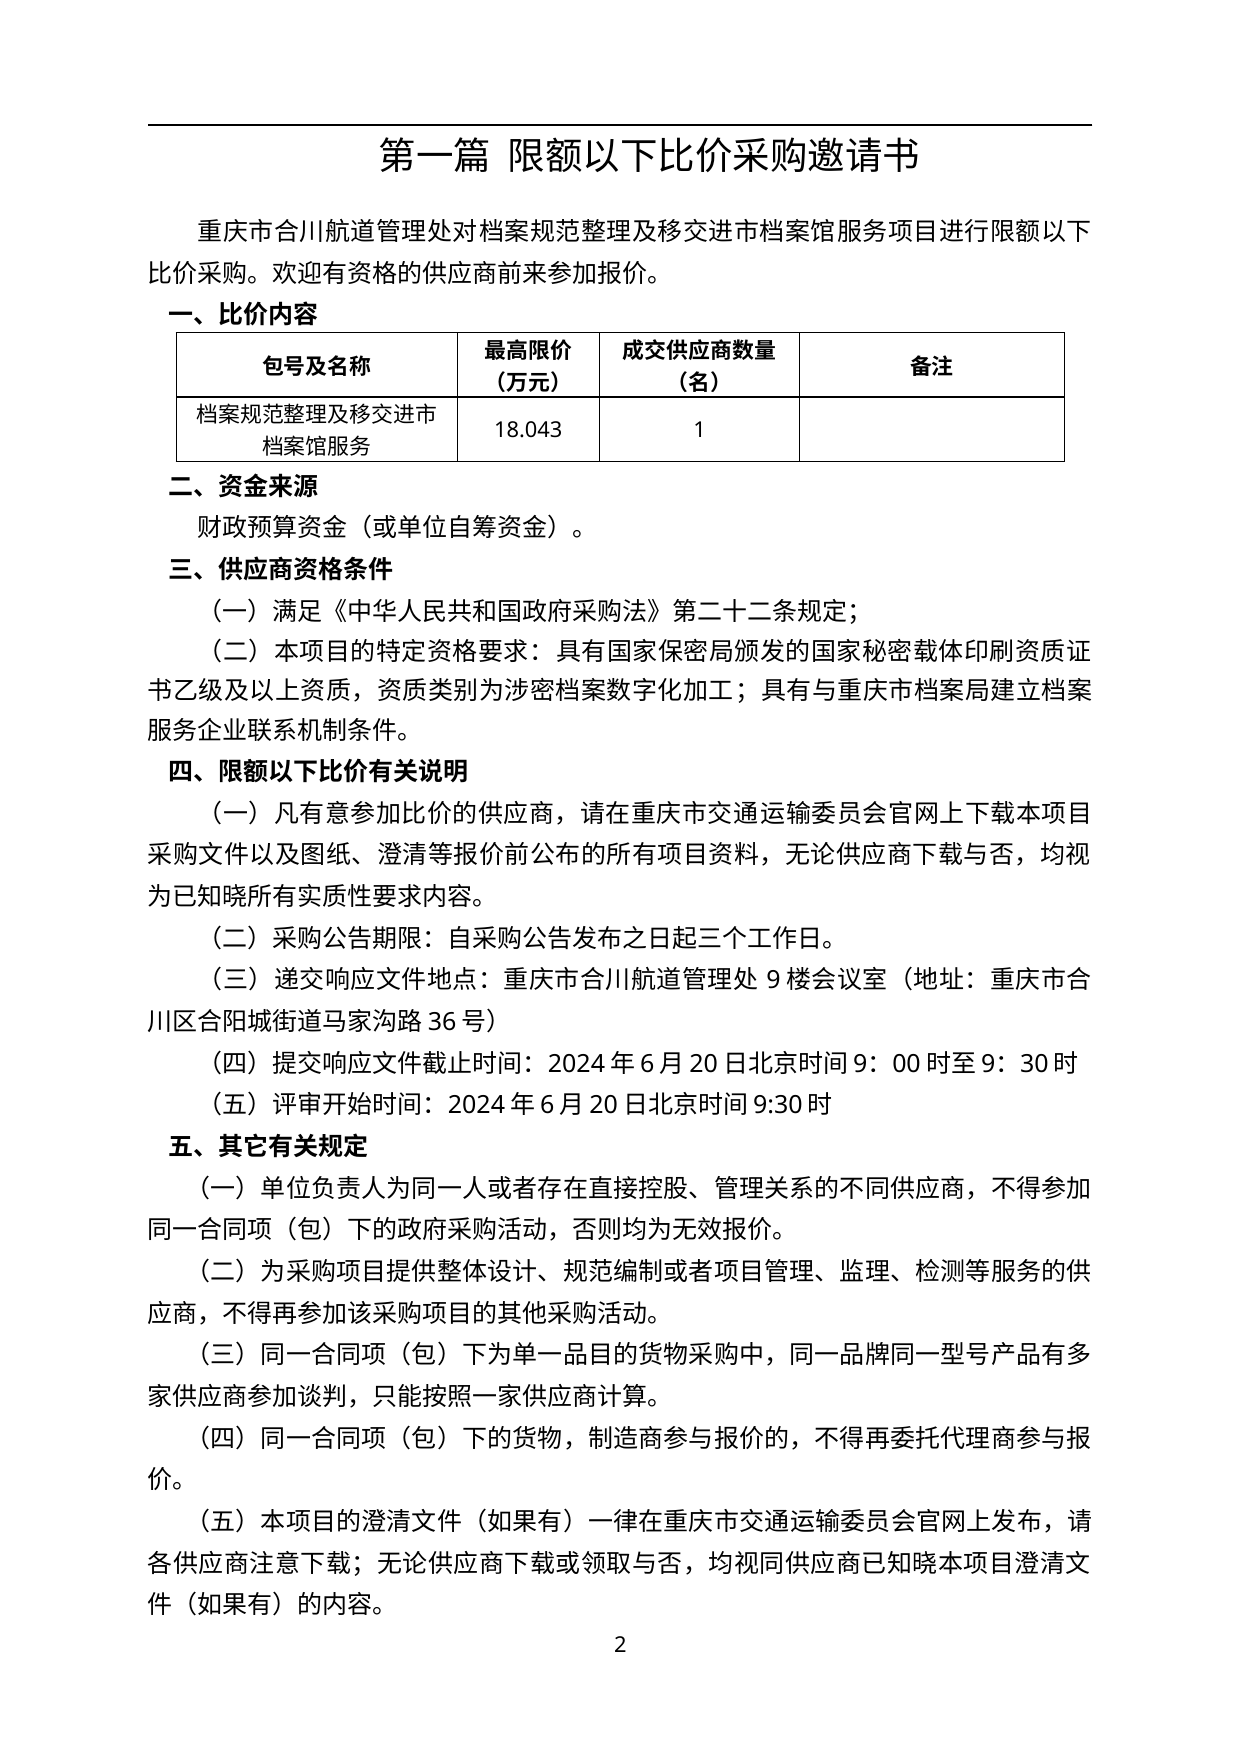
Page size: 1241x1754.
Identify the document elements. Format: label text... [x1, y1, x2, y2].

table_header 成交供应商数量（名） [600, 333, 799, 396]
table_header 包号及名称 [177, 333, 457, 396]
table_cell 档案规范整理及移交进市档案馆服务 [177, 398, 457, 461]
text （二）为采购项目提供整体设计、规范编制或者项目管理、监理、检测等服务的供应商，不得再参加该采购项目的其他采购活动。 [148, 1247, 1092, 1331]
text （四）同一合同项（包）下的货物，制造商参与报价的，不得再委托代理商参与报价。 [148, 1414, 1092, 1497]
text （二）采购公告期限：自采购公告发布之日起三个工作日。 [148, 914, 1092, 956]
text （一）单位负责人为同一人或者存在直接控股、管理关系的不同供应商，不得参加同一合同项（包）下的政府采购活动，否则均为无效报价。 [148, 1164, 1092, 1247]
text （三）同一合同项（包）下为单一品目的货物采购中，同一品牌同一型号产品有多家供应商参加谈判，只能按照一家供应商计算。 [148, 1331, 1092, 1414]
subtitle 第一篇 限额以下比价采购邀请书 [206, 126, 1092, 180]
table_header 最高限价 （万元） [458, 333, 599, 396]
text 重庆市合川航道管理处对档案规范整理及移交进市档案馆服务项目进行限额以下比价采购。欢迎有资格的供应商前来参加报价。 [148, 207, 1092, 290]
text （一）满足《中华人民共和国政府采购法》第二十二条规定； [148, 587, 1092, 628]
text （四）提交响应文件截止时间：2024年6月20日北京时间9：00时至9：30时 [148, 1039, 1092, 1081]
text （五）本项目的澄清文件（如果有）一律在重庆市交通运输委员会官网上发布，请各供应商注意下载；无论供应商下载或领取与否，均视同供应商已知晓本项目澄清文件（如果有）的内容。 [148, 1497, 1092, 1622]
subtitle 四、限额以下比价有关说明 [168, 747, 1092, 789]
subtitle 三、供应商资格条件 [168, 545, 1092, 587]
text （五）评审开始时间：2024年6月20日北京时间9:30时 [148, 1081, 1092, 1122]
text （二）本项目的特定资格要求：具有国家保密局颁发的国家秘密载体印刷资质证书乙级及以上资质，资质类别为涉密档案数字化加工；具有与重庆市档案局建立档案服务企业联系机制条件。 [148, 628, 1092, 747]
subtitle 二、资金来源 [168, 462, 1092, 503]
text （一）凡有意参加比价的供应商，请在重庆市交通运输委员会官网上下载本项目采购文件以及图纸、澄清等报价前公布的所有项目资料，无论供应商下载与否，均视为已知晓所有实质性要求内容。 [148, 789, 1092, 914]
text 财政预算资金（或单位自筹资金）。 [148, 503, 1092, 545]
subtitle 一、比价内容 [168, 290, 1092, 332]
table_cell [800, 398, 1064, 461]
subtitle 五、其它有关规定 [168, 1122, 1092, 1164]
table_cell 18.043 [458, 398, 599, 461]
table_cell 1 [600, 398, 799, 461]
table_header 备注 [800, 333, 1064, 396]
text （三）递交响应文件地点：重庆市合川航道管理处9楼会议室（地址：重庆市合川区合阳城街道马家沟路36号） [148, 956, 1092, 1039]
